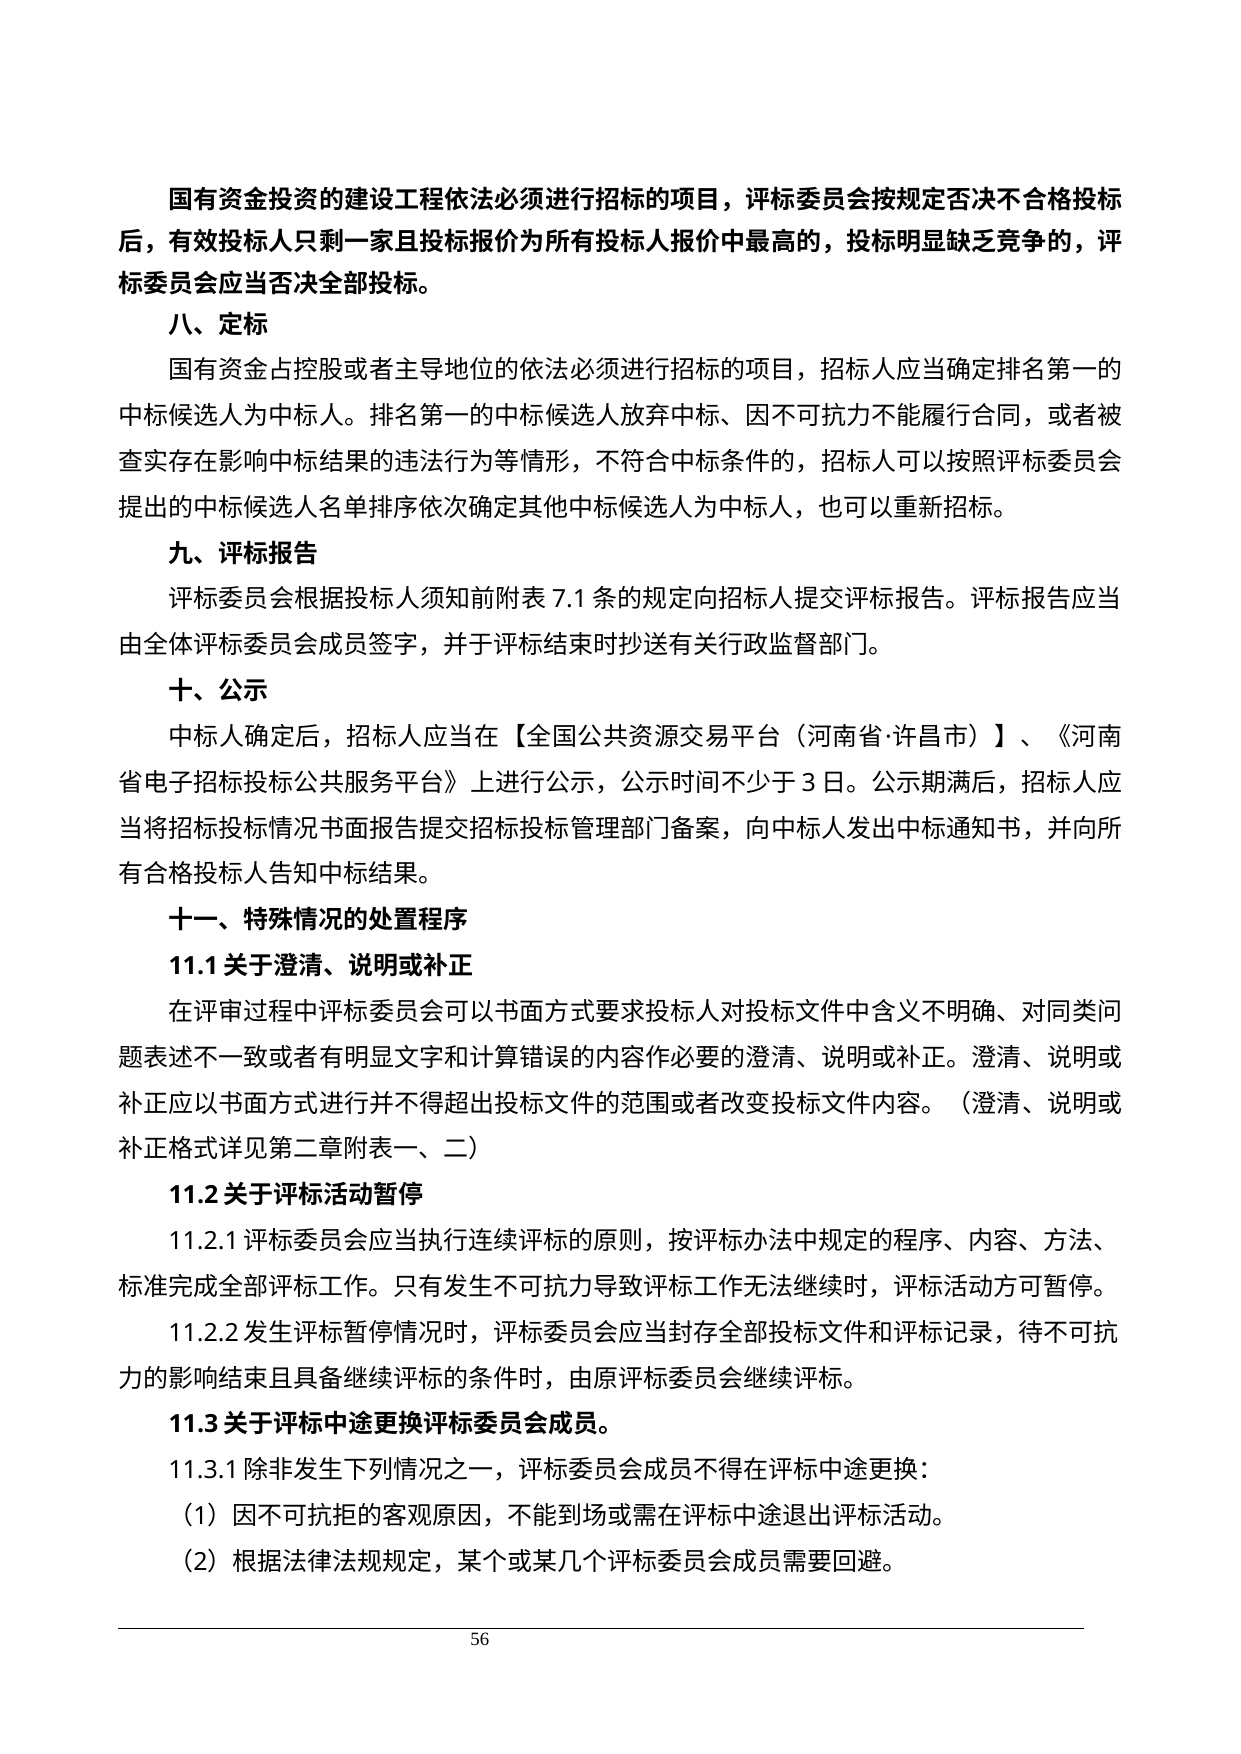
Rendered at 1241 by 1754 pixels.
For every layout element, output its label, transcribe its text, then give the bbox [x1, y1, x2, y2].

text 11.2关于评标活动暂停 [118, 1167, 1122, 1213]
text 在评审过程中评标委员会可以书面方式要求投标人对投标文件中含义不明确、对同类问题表述不一致或者有明显文字和计算错误的内容作必要的澄清、说明或补正。澄清、说明或补正应以书面方式进行并不得超出投标文件的范围或者改变投标文件内容。（澄清、说明或补正格式详见第二章附表一、二） [118, 984, 1122, 1167]
text 八、定标 [118, 300, 1122, 342]
text （1）因不可抗拒的客观原因，不能到场或需在评标中途退出评标活动。 [118, 1488, 1122, 1534]
text 国有资金投资的建设工程依法必须进行招标的项目，评标委员会按规定否决不合格投标后，有效投标人只剩一家且投标报价为所有投标人报价中最高的，投标明显缺乏竞争的，评标委员会应当否决全部投标。 [118, 175, 1122, 300]
text 评标委员会根据投标人须知前附表7.1条的规定向招标人提交评标报告。评标报告应当由全体评标委员会成员签字，并于评标结束时抄送有关行政监督部门。 [118, 571, 1122, 663]
text 中标人确定后，招标人应当在【全国公共资源交易平台（河南省·许昌市）】、《河南省电子招标投标公共服务平台》上进行公示，公示时间不少于3日。公示期满后，招标人应当将招标投标情况书面报告提交招标投标管理部门备案，向中标人发出中标通知书，并向所有合格投标人告知中标结果。 [118, 709, 1122, 892]
text 九、评标报告 [118, 525, 1122, 571]
text 11.3关于评标中途更换评标委员会成员。 [118, 1396, 1122, 1442]
text 11.3.1除非发生下列情况之一，评标委员会成员不得在评标中途更换： [118, 1442, 1122, 1488]
text 十、公示 [118, 663, 1122, 709]
text 十一、特殊情况的处置程序 [118, 892, 1122, 938]
text 11.2.2发生评标暂停情况时，评标委员会应当封存全部投标文件和评标记录，待不可抗力的影响结束且具备继续评标的条件时，由原评标委员会继续评标。 [118, 1304, 1122, 1396]
text 11.1关于澄清、说明或补正 [118, 938, 1122, 984]
text 国有资金占控股或者主导地位的依法必须进行招标的项目，招标人应当确定排名第一的中标候选人为中标人。排名第一的中标候选人放弃中标、因不可抗力不能履行合同，或者被查实存在影响中标结果的违法行为等情形，不符合中标条件的，招标人可以按照评标委员会提出的中标候选人名单排序依次确定其他中标候选人为中标人，也可以重新招标。 [118, 342, 1122, 525]
text 11.2.1评标委员会应当执行连续评标的原则，按评标办法中规定的程序、内容、方法、标准完成全部评标工作。只有发生不可抗力导致评标工作无法继续时，评标活动方可暂停。 [118, 1213, 1122, 1304]
text （2）根据法律法规规定，某个或某几个评标委员会成员需要回避。 [118, 1534, 1122, 1579]
